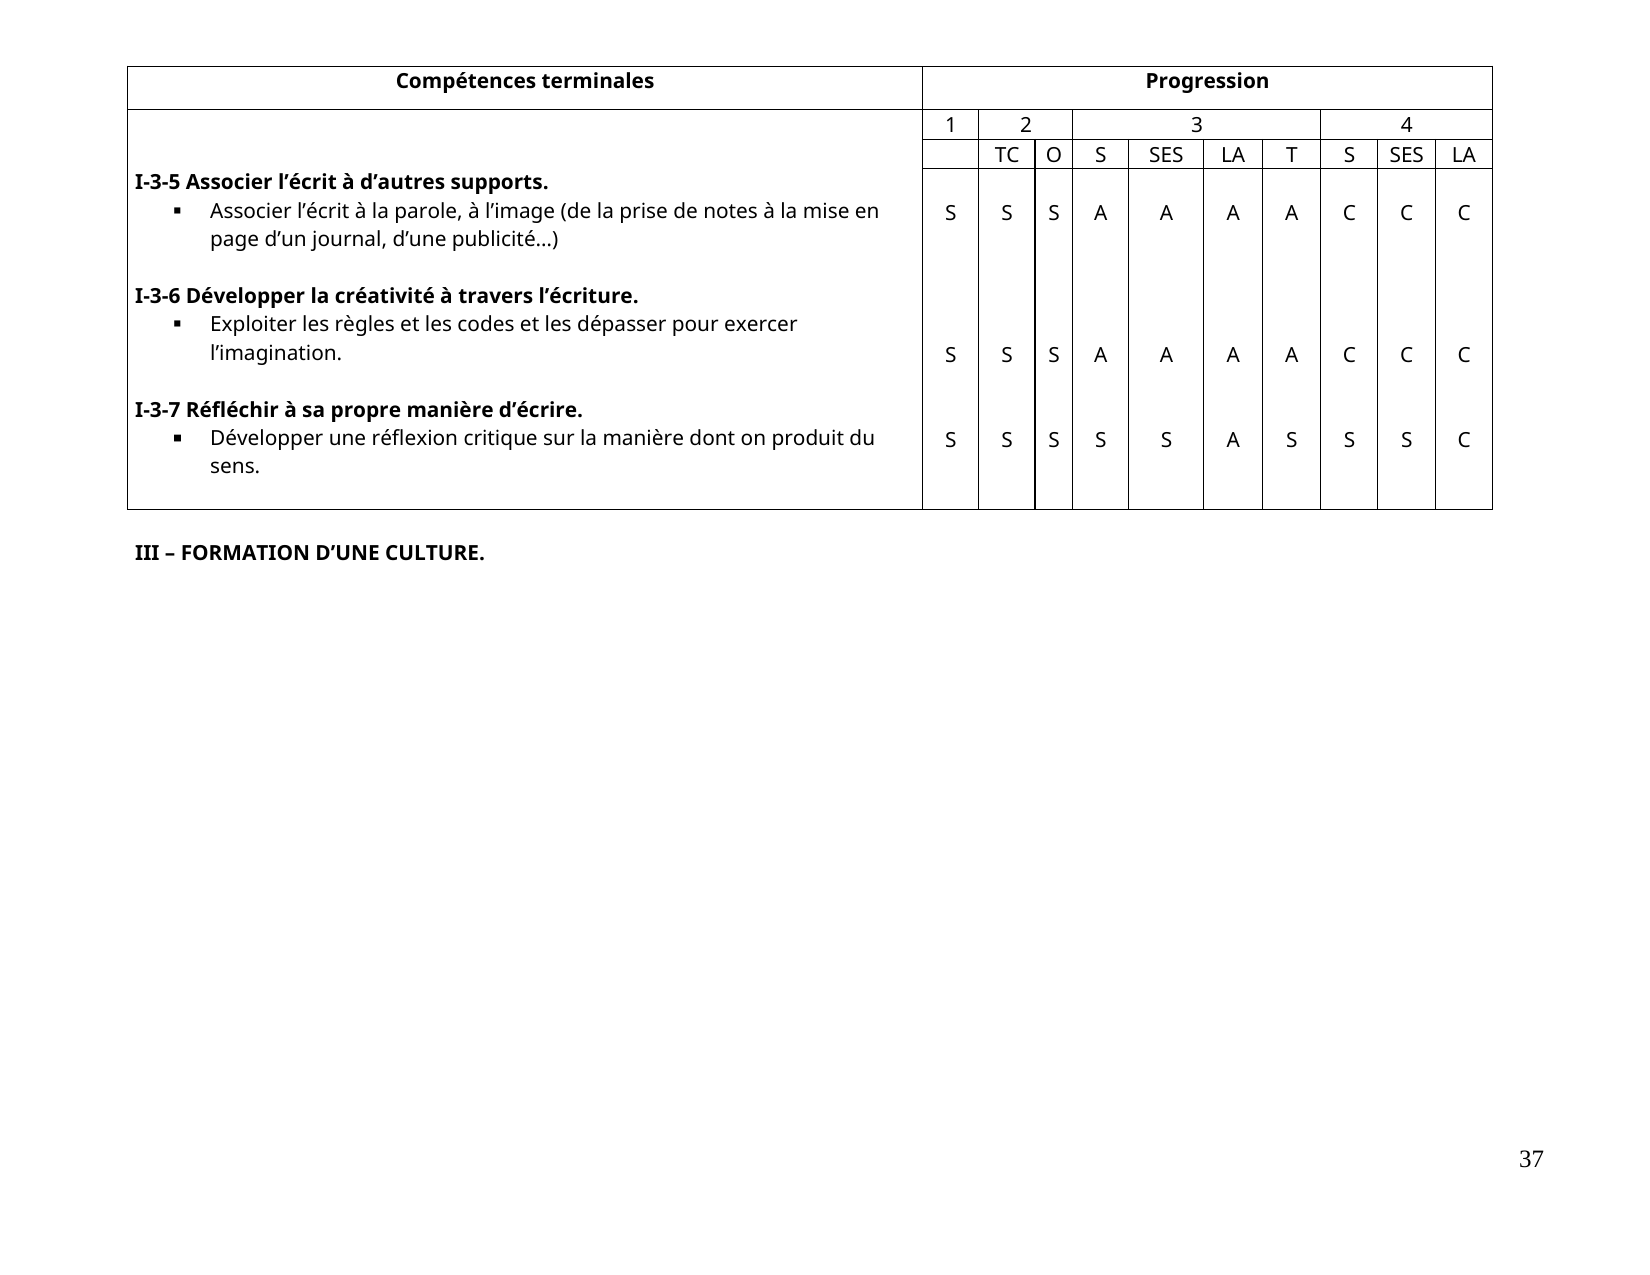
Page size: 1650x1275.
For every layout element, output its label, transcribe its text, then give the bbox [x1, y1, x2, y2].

table_cell S S S [979, 169, 1034, 508]
table_cell C C S [1378, 169, 1435, 508]
table_cell C C S [1321, 169, 1377, 508]
table_cell 1 [923, 110, 978, 139]
table_header Compétences terminales [128, 67, 922, 109]
table_cell TC [979, 140, 1034, 168]
table_cell 4 [1321, 110, 1492, 139]
table_header Progression [923, 67, 1492, 109]
table_cell A A S [1073, 169, 1128, 508]
table_cell S [1073, 140, 1128, 168]
table_cell I-3-5 Associer l’écrit à d’autres supports. Associer l’écrit à la parole, à l’image (de la prise de notes à la mise en page d’un journal, d’une publicité…) I-3-6 Développer la créativité à travers l’écriture. Exploiter les règles et les codes et les dépasser pour exercer l’imagination. I-3-7 Réfléchir à sa propre manière d’écrire. Développer une réflexion critique sur la manière dont on produit du sens. [128, 110, 922, 508]
table_cell S S S [923, 169, 978, 508]
text III – FORMATION D’UNE CULTURE. [135, 538, 1544, 566]
table_cell LA [1436, 140, 1492, 168]
table_cell SES [1129, 140, 1203, 168]
table_cell O [1036, 140, 1072, 168]
table_cell T [1263, 140, 1320, 168]
table_cell 2 [979, 110, 1072, 139]
table_cell S [1321, 140, 1377, 168]
table_cell SES [1378, 140, 1435, 168]
table_cell [923, 140, 978, 168]
table_cell 3 [1073, 110, 1320, 139]
table_cell C C C [1436, 169, 1492, 508]
table_cell A A S [1263, 169, 1320, 508]
table_cell A A A [1204, 169, 1262, 508]
table_cell S S S [1036, 169, 1072, 508]
table_cell A A S [1129, 169, 1203, 508]
table_cell LA [1204, 140, 1262, 168]
